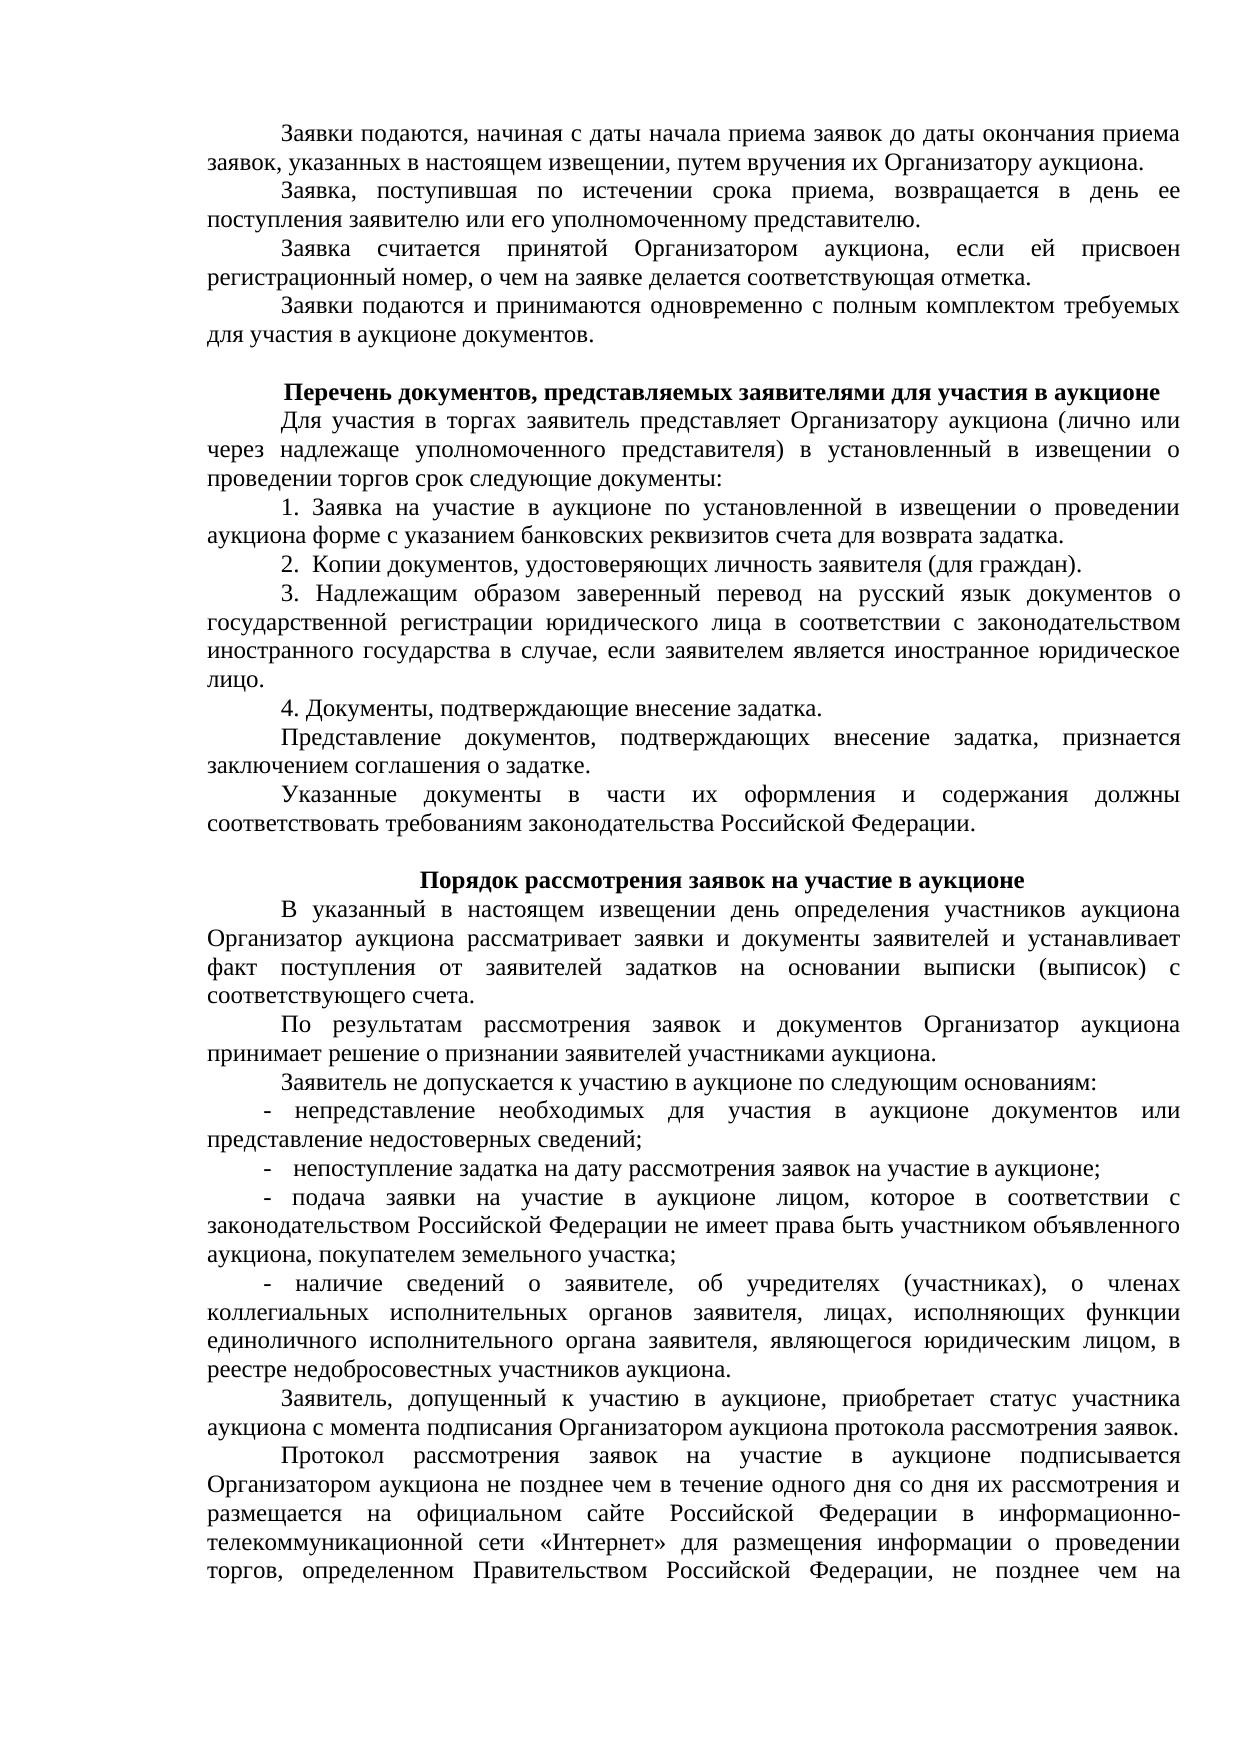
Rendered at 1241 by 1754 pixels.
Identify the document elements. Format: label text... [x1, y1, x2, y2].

text Заявка, поступившая по истечении срока приема, возвращается в день ее поступления заявителю или его уполномоченному представителю. [207, 176, 1181, 233]
text Для участия в торгах заявитель представляет Организатору аукциона (лично или через надлежаще уполномоченного представителя) в установленный в извещении о проведении торгов срок следующие документы: [207, 406, 1181, 492]
text Указанные документы в части их оформления и содержания должны соответствовать требованиям законодательства Российской Федерации. [207, 779, 1181, 837]
text Заявки подаются и принимаются одновременно с полным комплектом требуемых для участия в аукционе документов. [207, 291, 1181, 348]
text 1. Заявка на участие в аукционе по установленной в извещении о проведении аукциона форме с указанием банковских реквизитов счета для возврата задатка. [207, 492, 1181, 549]
text - непредставление необходимых для участия в аукционе документов или представление недостоверных сведений; [207, 1096, 1181, 1153]
text Перечень документов, представляемых заявителями для участия в аукционе [207, 377, 1181, 406]
text Порядок рассмотрения заявок на участие в аукционе [207, 866, 1181, 894]
text В указанный в настоящем извещении день определения участников аукциона Организатор аукциона рассматривает заявки и документы заявителей и устанавливает факт поступления от заявителей задатков на основании выписки (выписок) с соответствующего счета. [207, 894, 1181, 1009]
text 2. Копии документов, удостоверяющих личность заявителя (для граждан). [207, 549, 1181, 578]
text Заявитель не допускается к участию в аукционе по следующим основаниям: [207, 1067, 1181, 1096]
text - подача заявки на участие в аукционе лицом, которое в соответствии с законодательством Российской Федерации не имеет права быть участником объявленного аукциона, покупателем земельного участка; [207, 1182, 1181, 1268]
text Заявка считается принятой Организатором аукциона, если ей присвоен регистрационный номер, о чем на заявке делается соответствующая отметка. [207, 233, 1181, 291]
text 3. Надлежащим образом заверенный перевод на русский язык документов о государственной регистрации юридического лица в соответствии с законодательством иностранного государства в случае, если заявителем является иностранное юридическое лицо. [207, 578, 1181, 693]
text Представление документов, подтверждающих внесение задатка, признается заключением соглашения о задатке. [207, 722, 1181, 779]
text - непоступление задатка на дату рассмотрения заявок на участие в аукционе; [207, 1153, 1181, 1182]
text 4. Документы, подтверждающие внесение задатка. [207, 693, 1181, 722]
text Заявки подаются, начиная с даты начала приема заявок до даты окончания приема заявок, указанных в настоящем извещении, путем вручения их Организатору аукциона. [207, 118, 1181, 176]
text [207, 1441, 1181, 1584]
text - наличие сведений о заявителе, об учредителях (участниках), о членах коллегиальных исполнительных органов заявителя, лицах, исполняющих функции единоличного исполнительного органа заявителя, являющегося юридическим лицом, в реестре недобросовестных участников аукциона. [207, 1268, 1181, 1383]
text По результатам рассмотрения заявок и документов Организатор аукциона принимает решение о признании заявителей участниками аукциона. [207, 1009, 1181, 1067]
text Заявитель, допущенный к участию в аукционе, приобретает статус участника аукциона с момента подписания Организатором аукциона протокола рассмотрения заявок. [207, 1383, 1181, 1441]
